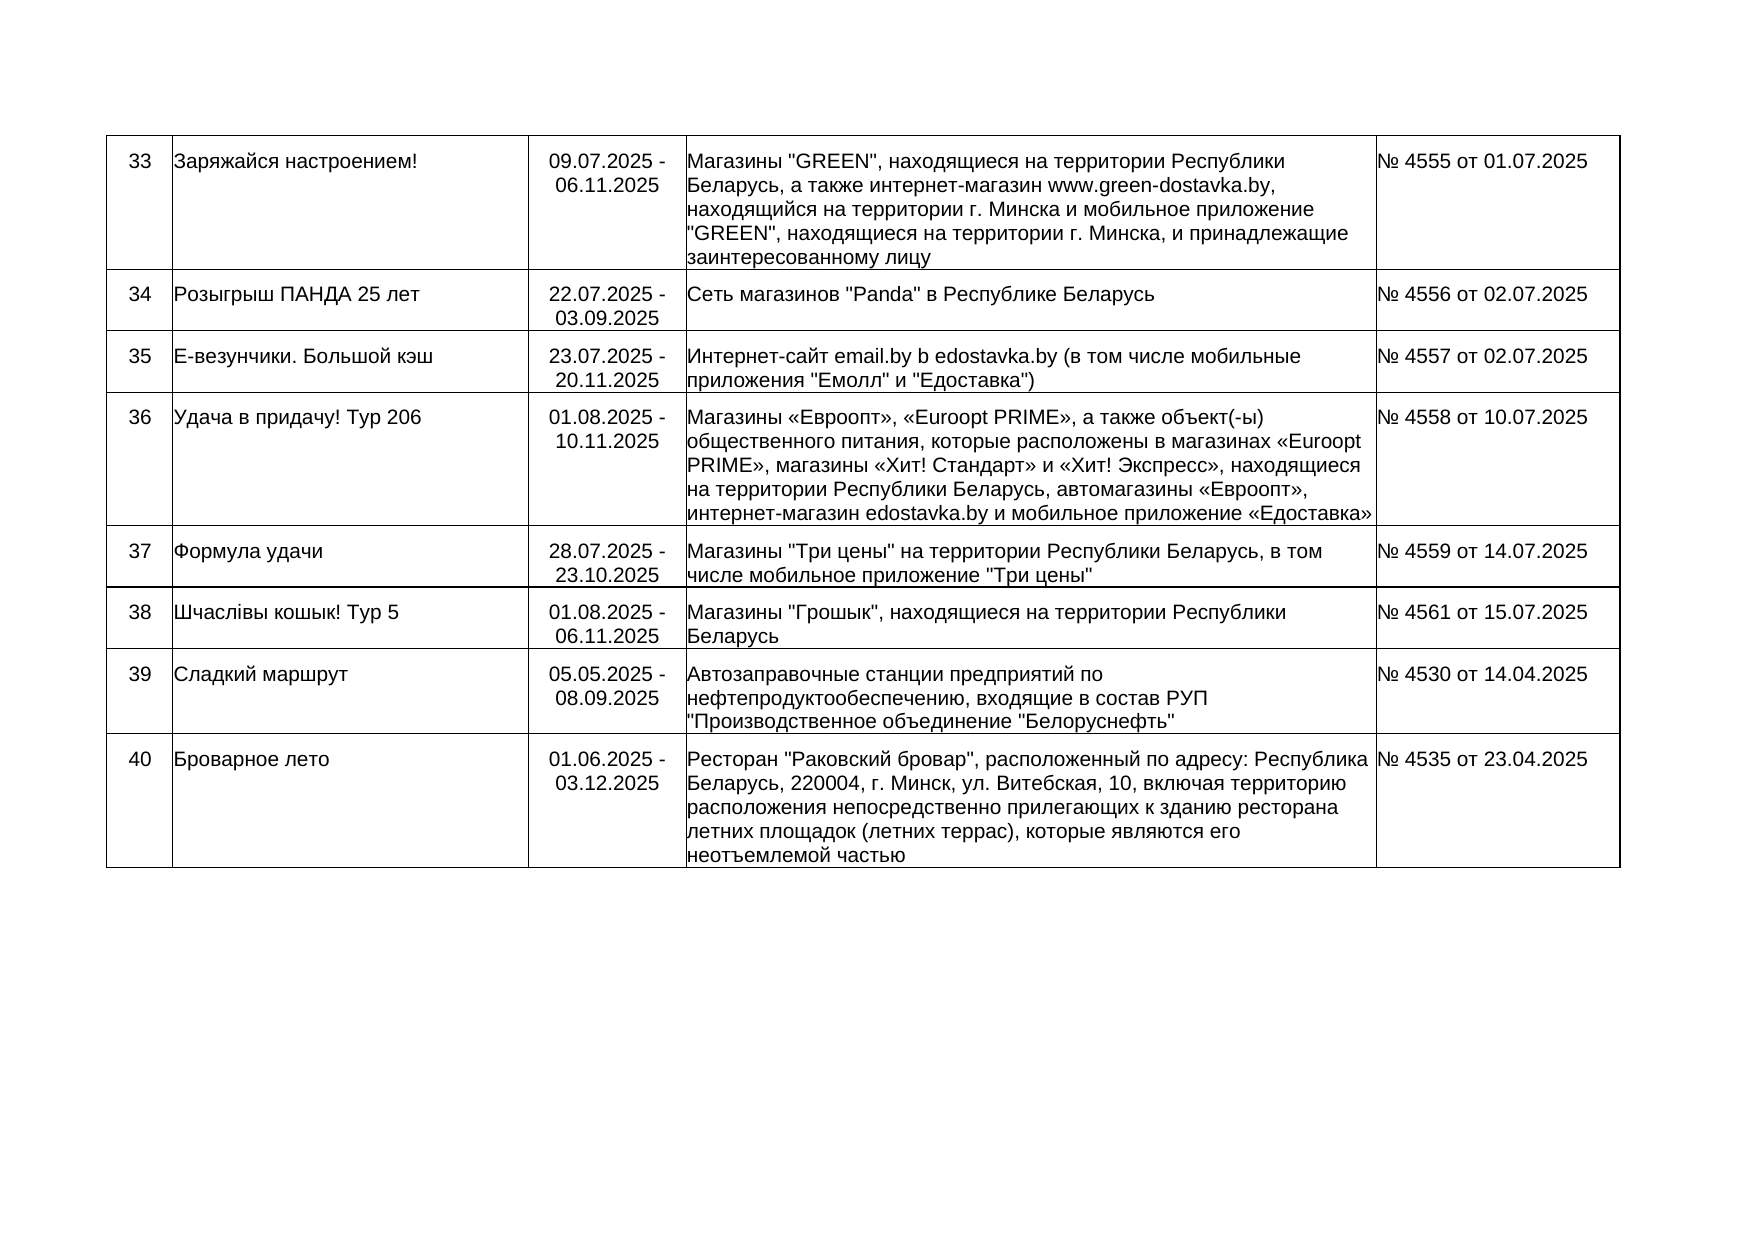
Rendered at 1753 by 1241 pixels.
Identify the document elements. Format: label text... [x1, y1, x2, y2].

table_cell 40 [107, 734, 172, 867]
table_cell 35 [107, 331, 172, 392]
table_cell Формула удачи [173, 526, 528, 586]
table_cell № 4535 от 23.04.2025 [1377, 734, 1619, 867]
table_cell Магазины "GREEN", находящиеся на территории Республики Беларусь, а также интернет-магазин www.green-dostavka.by, находящийся на территории г. Минска и мобильное приложение "GREEN", находящиеся на территории г. Минска, и принадлежащие заинтересованному лицу [687, 136, 1376, 269]
table_cell 33 [107, 136, 172, 269]
table_cell Магазины "Грошык", находящиеся на территории Республики Беларусь [687, 588, 1376, 648]
table_cell 23.07.2025 - 20.11.2025 [529, 331, 686, 392]
table_cell 22.07.2025 - 03.09.2025 [529, 270, 686, 330]
table_cell Ресторан "Раковский бровар", расположенный по адресу: Республика Беларусь, 220004, г. Минск, ул. Витебская, 10, включая территорию расположения непосредственно прилегающих к зданию ресторана летних площадок (летних террас), которые являются его неотъемлемой частью [687, 734, 1376, 867]
table_cell № 4555 от 01.07.2025 [1377, 136, 1619, 269]
table_cell Шчаслiвы кошык! Тур 5 [173, 588, 528, 648]
table_cell Интернет-сайт email.by b edostavka.by (в том числе мобильные приложения "Емолл" и "Едоставка") [687, 331, 1376, 392]
table_cell 01.08.2025 - 06.11.2025 [529, 588, 686, 648]
table_cell № 4556 от 02.07.2025 [1377, 270, 1619, 330]
table_cell Сладкий маршрут [173, 649, 528, 733]
table_cell 38 [107, 588, 172, 648]
table_cell № 4558 от 10.07.2025 [1377, 393, 1619, 525]
table_cell 28.07.2025 - 23.10.2025 [529, 526, 686, 586]
table_cell 01.06.2025 - 03.12.2025 [529, 734, 686, 867]
table_cell Заряжайся настроением! [173, 136, 528, 269]
table_cell 05.05.2025 - 08.09.2025 [529, 649, 686, 733]
table_cell № 4561 от 15.07.2025 [1377, 588, 1619, 648]
table_cell Магазины "Три цены" на территории Республики Беларусь, в том числе мобильное приложение "Три цены" [687, 526, 1376, 586]
table_cell 34 [107, 270, 172, 330]
table_cell № 4557 от 02.07.2025 [1377, 331, 1619, 392]
table_cell 36 [107, 393, 172, 525]
table_cell Магазины «Евроопт», «Euroopt PRIME», а также объект(-ы) общественного питания, которые расположены в магазинах «Euroopt PRIME», магазины «Хит! Стандарт» и «Хит! Экспресс», находящиеся на территории Республики Беларусь, автомагазины «Евроопт», интернет-магазин edostavka.by и мобильное приложение «Едоставка» [687, 393, 1376, 525]
table_cell Розыгрыш ПАНДА 25 лет [173, 270, 528, 330]
table_cell Автозаправочные станции предприятий по нефтепродуктообеспечению, входящие в состав РУП "Производственное объединение "Белоруснефть" [687, 649, 1376, 733]
table_cell № 4559 от 14.07.2025 [1377, 526, 1619, 586]
table_cell Е-везунчики. Большой кэш [173, 331, 528, 392]
table_cell 37 [107, 526, 172, 586]
table_cell 39 [107, 649, 172, 733]
table_cell № 4530 от 14.04.2025 [1377, 649, 1619, 733]
table_cell 01.08.2025 - 10.11.2025 [529, 393, 686, 525]
table_cell 09.07.2025 - 06.11.2025 [529, 136, 686, 269]
table_cell Броварное лето [173, 734, 528, 867]
table_cell Сеть магазинов "Panda" в Республике Беларусь [687, 270, 1376, 330]
table_cell Удача в придачу! Тур 206 [173, 393, 528, 525]
